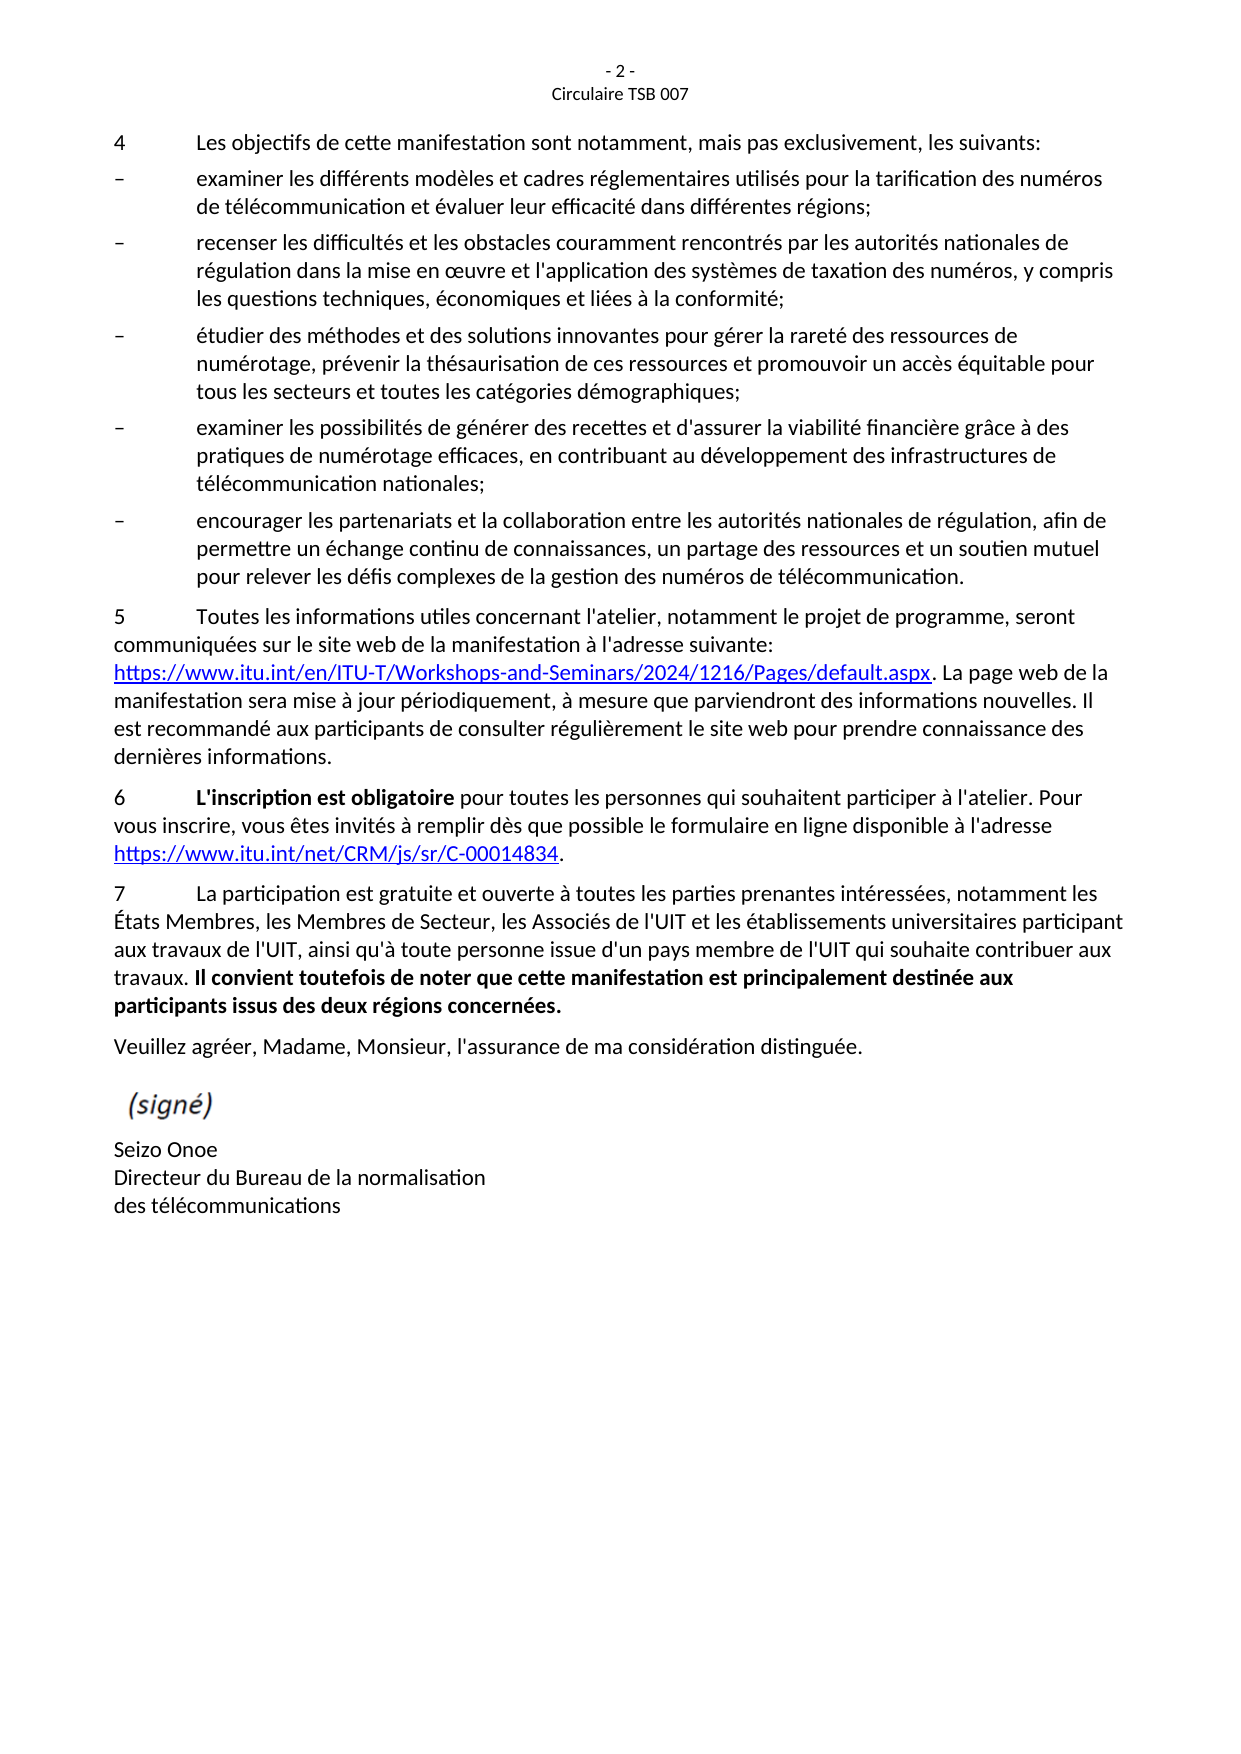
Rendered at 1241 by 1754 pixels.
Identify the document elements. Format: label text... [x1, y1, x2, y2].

text 5 Toutes les informations utiles concernant l'atelier, notamment le projet de programme, seront communiquées sur le site web de la manifestation à l'adresse suivante: https://www.itu.int/en/ITU-T/Workshops-and-Seminars/2024/1216/Pages/default.aspx. La page web de la manifestation sera mise à jour périodiquement, à mesure que parviendront des informations nouvelles. Il est recommandé aux participants de consulter régulièrement le site web pour prendre connaissance des dernières informations. [113, 602, 1127, 770]
text Seizo Onoe Directeur du Bureau de la normalisation des télécommunications [113, 1135, 1127, 1219]
text – examiner les possibilités de générer des recettes et d'assurer la viabilité financière grâce à des pratiques de numérotage efficaces, en contribuant au développement des infrastructures de télécommunication nationales; [113, 413, 1127, 497]
text – examiner les différents modèles et cadres réglementaires utilisés pour la tarification des numéros de télécommunication et évaluer leur efficacité dans différentes régions; [113, 164, 1127, 220]
text 6 L'inscription est obligatoire pour toutes les personnes qui souhaitent participer à l'atelier. Pour vous inscrire, vous êtes invités à remplir dès que possible le formulaire en ligne disponible à l'adresse https://www.itu.int/net/CRM/js/sr/C-00014834. [113, 783, 1127, 867]
text 7 La participation est gratuite et ouverte à toutes les parties prenantes intéressées, notamment les États Membres, les Membres de Secteur, les Associés de l'UIT et les établissements universitaires participant aux travaux de l'UIT, ainsi qu'à toute personne issue d'un pays membre de l'UIT qui souhaite contribuer aux travaux. Il convient toutefois de noter que cette manifestation est principalement destinée aux participants issus des deux régions concernées. [113, 879, 1127, 1019]
text – recenser les difficultés et les obstacles couramment rencontrés par les autorités nationales de régulation dans la mise en œuvre et l'application des systèmes de taxation des numéros, y compris les questions techniques, économiques et liées à la conformité; [113, 228, 1127, 313]
text Veuillez agréer, Madame, Monsieur, l'assurance de ma considération distinguée. [113, 1032, 1127, 1060]
text – encourager les partenariats et la collaboration entre les autorités nationales de régulation, afin de permettre un échange continu de connaissances, un partage des ressources et un soutien mutuel pour relever les défis complexes de la gestion des numéros de télécommunication. [113, 506, 1127, 590]
text 4 Les objectifs de cette manifestation sont notamment, mais pas exclusivement, les suivants: [113, 128, 1127, 156]
picture [113, 1073, 227, 1128]
text – étudier des méthodes et des solutions innovantes pour gérer la rareté des ressources de numérotage, prévenir la thésaurisation de ces ressources et promouvoir un accès équitable pour tous les secteurs et toutes les catégories démographiques; [113, 321, 1127, 405]
